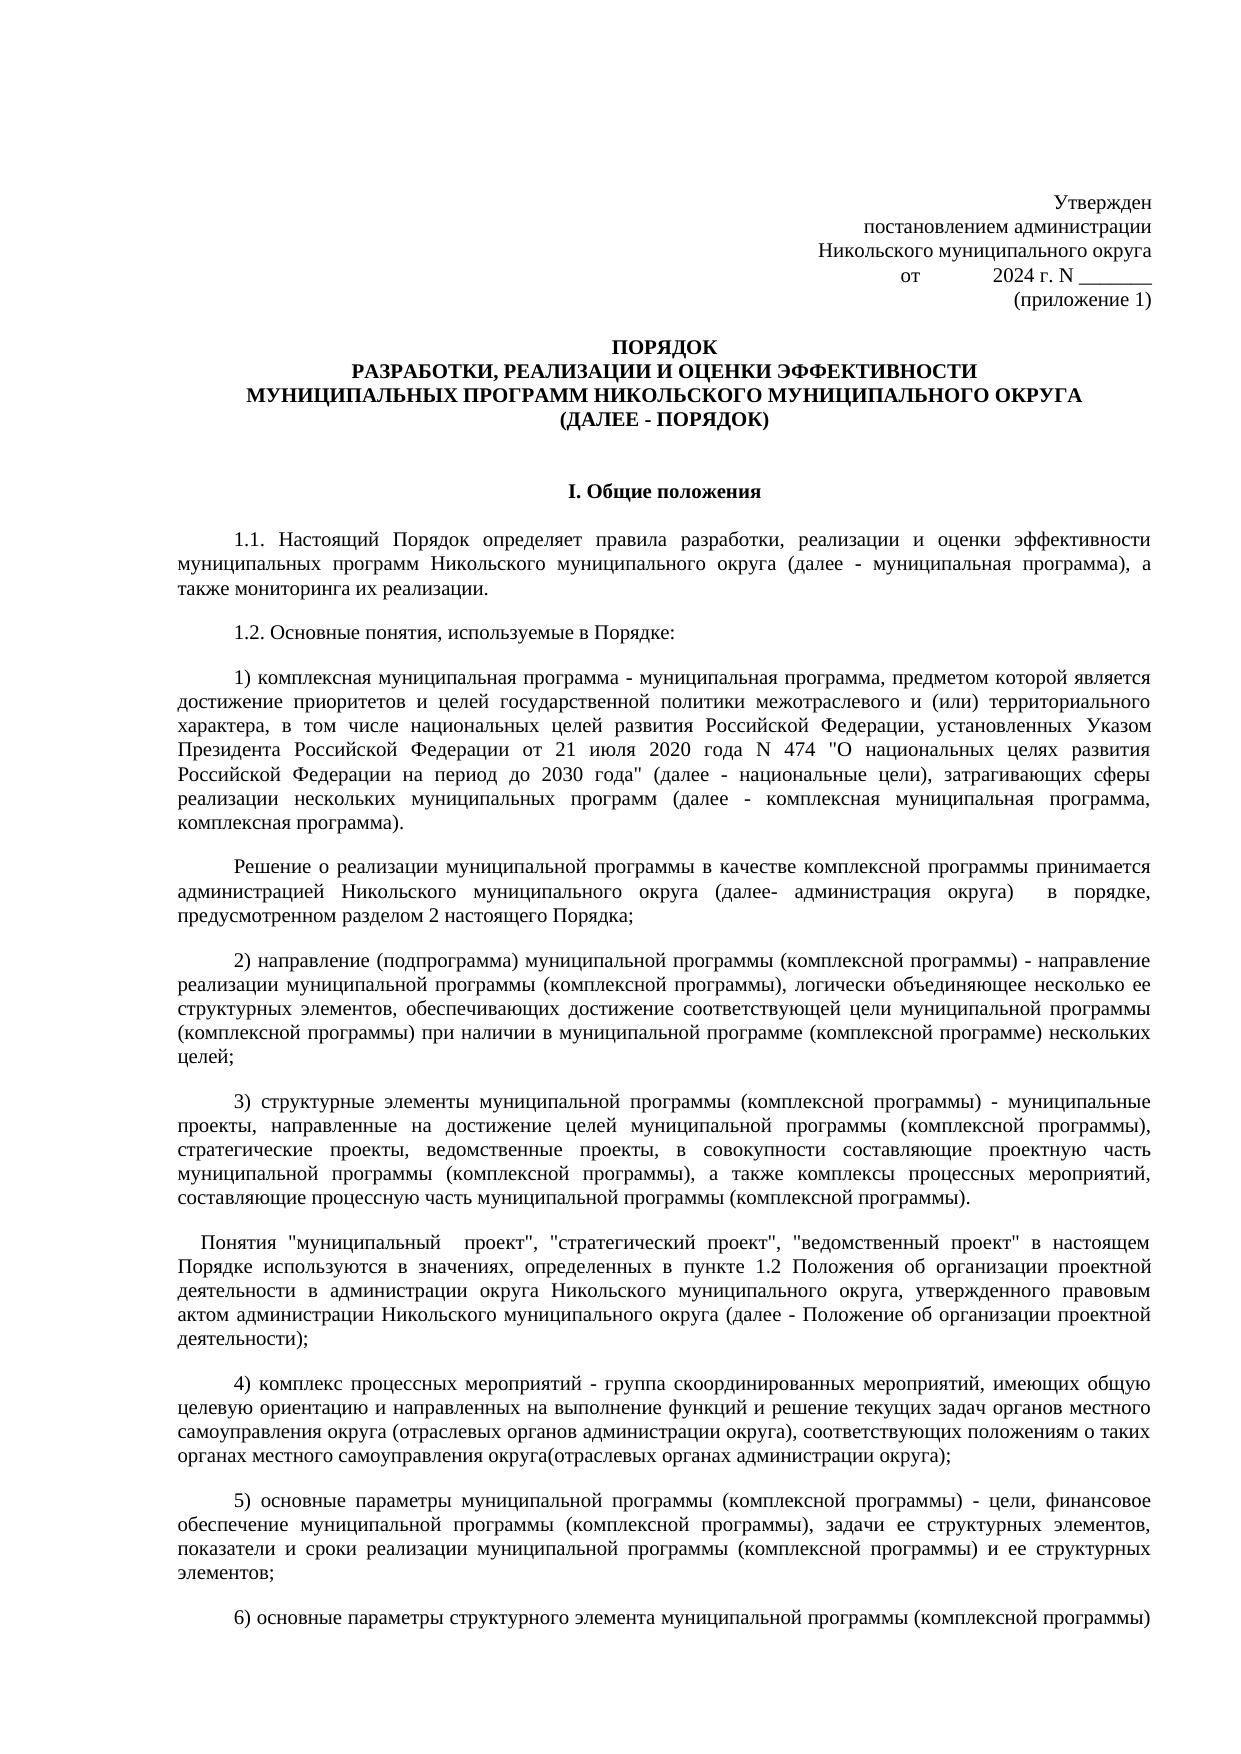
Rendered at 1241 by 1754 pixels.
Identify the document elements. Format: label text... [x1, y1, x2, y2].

text 3) структурные элементы муниципальной программы (комплексной программы) - муниципальные проекты, направленные на достижение целей муниципальной программы (комплексной программы), стратегические проекты, ведомственные проекты, в совокупности составляющие проектную часть муниципальной программы (комплексной программы), а также комплексы процессных мероприятий, составляющие процессную часть муниципальной программы (комплексной программы). [177, 1089, 1152, 1209]
text 1.1. Настоящий Порядок определяет правила разработки, реализации и оценки эффективности муниципальных программ Никольского муниципального округа (далее - муниципальная программа), а также мониторинга их реализации. [177, 527, 1152, 599]
text 5) основные параметры муниципальной программы (комплексной программы) - цели, финансовое обеспечение муниципальной программы (комплексной программы), задачи ее структурных элементов, показатели и сроки реализации муниципальной программы (комплексной программы) и ее структурных элементов; [177, 1488, 1152, 1584]
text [177, 1605, 1152, 1629]
title МУНИЦИПАЛЬНЫХ ПРОГРАММ НИКОЛЬСКОГО МУНИЦИПАЛЬНОГО ОКРУГА [177, 383, 1152, 407]
title РАЗРАБОТКИ, РЕАЛИЗАЦИИ И ОЦЕНКИ ЭФФЕКТИВНОСТИ [177, 359, 1152, 383]
title Понятия "муниципальный проект", "стратегический проект", "ведомственный проект" в настоящем Порядке используются в значениях, определенных в пункте 1.2 Положения об организации проектной деятельности в администрации округа Никольского муниципального округа, утвержденного правовым актом администрации Никольского муниципального округа (далее - Положение об организации проектной деятельности); [177, 1230, 1152, 1350]
text постановлением администрации [177, 214, 1152, 238]
text (приложение 1) [177, 287, 1152, 311]
text 1) комплексная муниципальная программа - муниципальная программа, предметом которой является достижение приоритетов и целей государственной политики межотраслевого и (или) территориального характера, в том числе национальных целей развития Российской Федерации, установленных Указом Президента Российской Федерации от 21 июля 2020 года N 474 "О национальных целях развития Российской Федерации на период до 2030 года" (далее - национальные цели), затрагивающих сферы реализации нескольких муниципальных программ (далее - комплексная муниципальная программа, комплексная программа). [177, 665, 1152, 834]
text 2) направление (подпрограмма) муниципальной программы (комплексной программы) - направление реализации муниципальной программы (комплексной программы), логически объединяющее несколько ее структурных элементов, обеспечивающих достижение соответствующей цели муниципальной программы (комплексной программы) при наличии в муниципальной программе (комплексной программе) нескольких целей; [177, 947, 1152, 1068]
text 4) комплекс процессных мероприятий - группа скоординированных мероприятий, имеющих общую целевую ориентацию и направленных на выполнение функций и решение текущих задач органов местного самоуправления округа (отраслевых органов администрации округа), соответствующих положениям о таких органах местного самоуправления округа(отраслевых органах администрации округа); [177, 1371, 1152, 1467]
text 1.2. Основные понятия, используемые в Порядке: [177, 620, 1152, 644]
title (ДАЛЕЕ - ПОРЯДОК) [177, 407, 1152, 431]
text Решение о реализации муниципальной программы в качестве комплексной программы принимается администрацией Никольского муниципального округа (далее- администрация округа) в порядке, предусмотренном разделом 2 настоящего Порядка; [177, 854, 1152, 927]
title ПОРЯДОК [177, 335, 1152, 359]
text от 2024 г. N _______ [177, 262, 1152, 287]
text Никольского муниципального округа [177, 238, 1152, 262]
title I. Общие положения [177, 479, 1152, 503]
text Утвержден [177, 190, 1152, 214]
